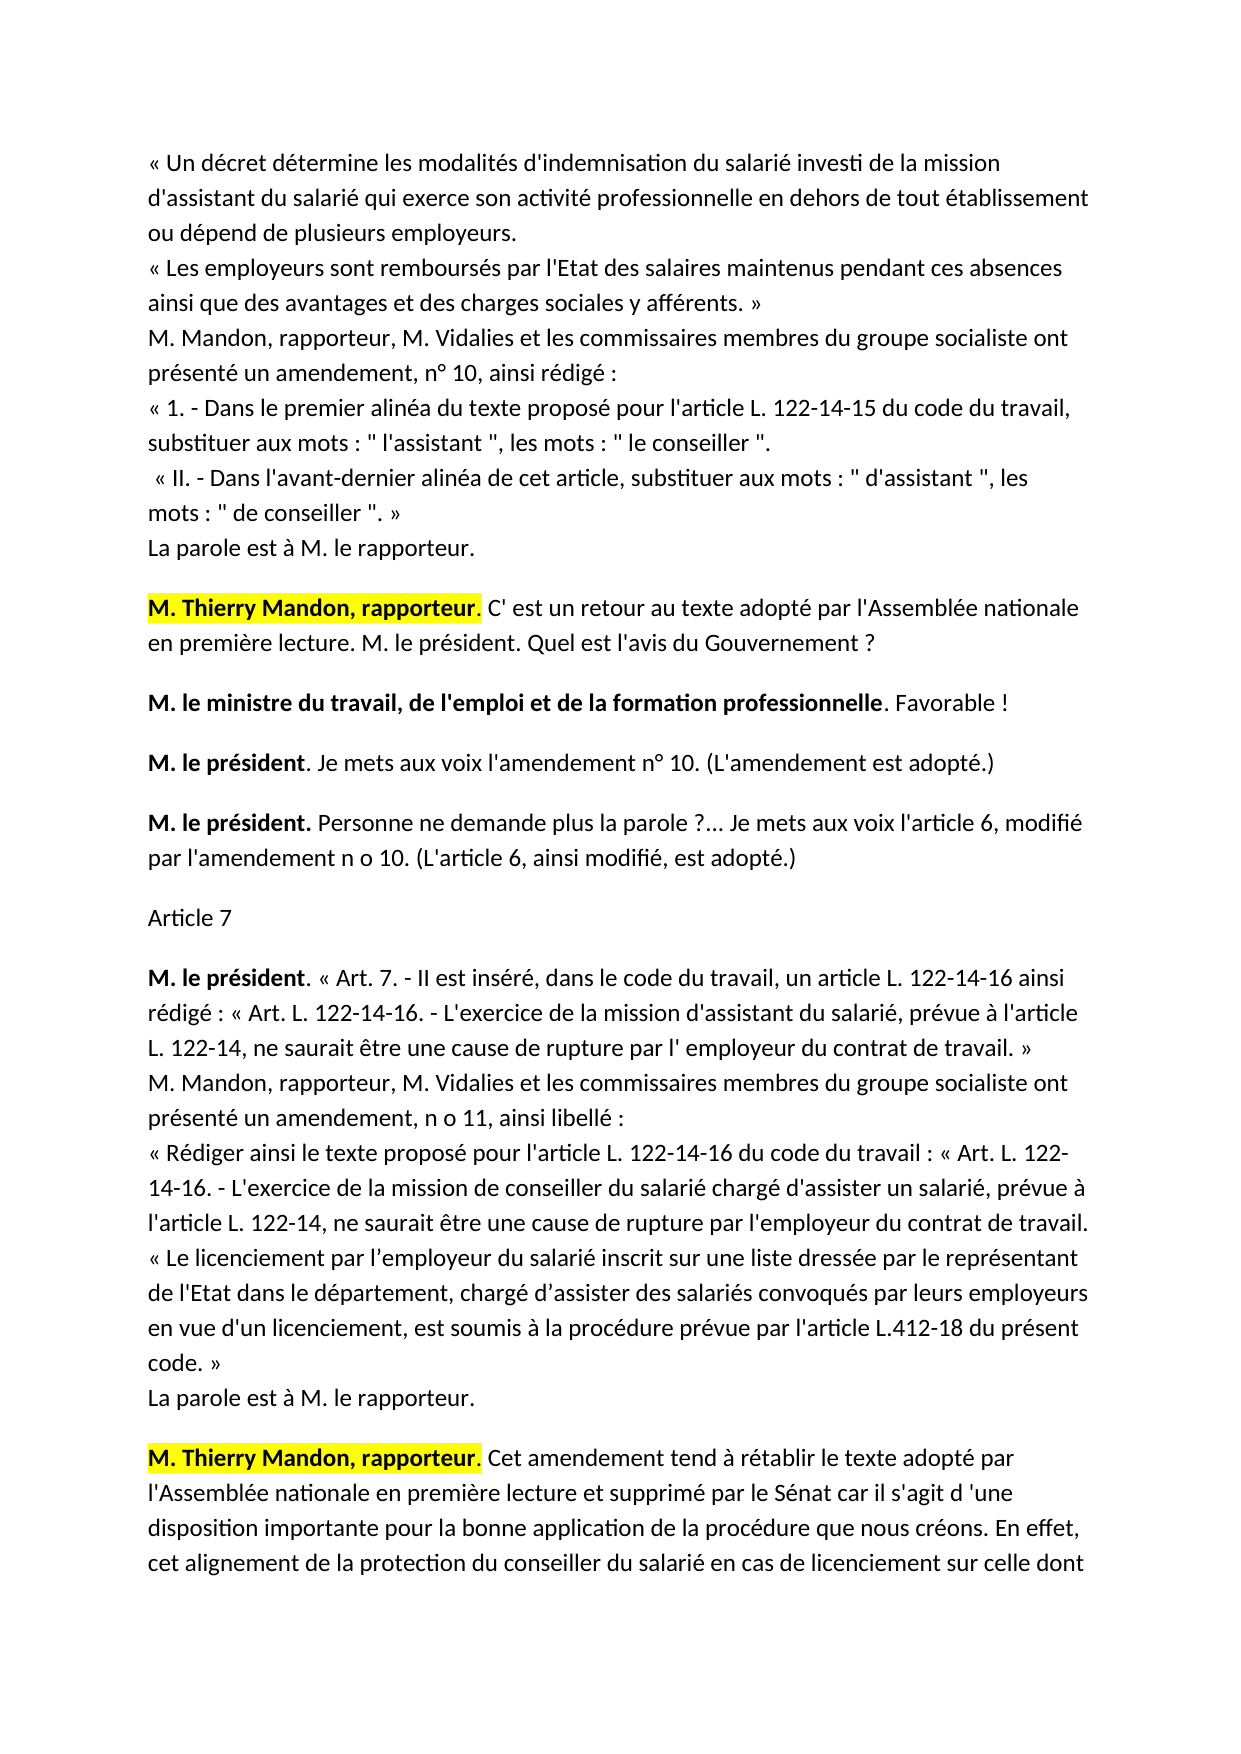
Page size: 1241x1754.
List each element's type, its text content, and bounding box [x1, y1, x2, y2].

text M. le président. « Art. 7. - II est inséré, dans le code du travail, un article L. 122-14-16 ainsi rédigé : « Art. L. 122-14-16. - L'exercice de la mission d'assistant du salarié, prévue à l'article L. 122-14, ne saurait être une cause de rupture par l' employeur du contrat de travail. » M. Mandon, rapporteur, M. Vidalies et les commissaires membres du groupe socialiste ont présenté un amendement, n o 11, ainsi libellé : « Rédiger ainsi le texte proposé pour l'article L. 122-14-16 du code du travail : « Art. L. 122-14-16. - L'exercice de la mission de conseiller du salarié chargé d'assister un salarié, prévue à l'article L. 122-14, ne saurait être une cause de rupture par l'employeur du contrat de travail. « Le licenciement par l’employeur du salarié inscrit sur une liste dressée par le représentant de l'Etat dans le département, chargé d’assister des salariés convoqués par leurs employeurs en vue d'un licenciement, est soumis à la procédure prévue par l'article L.412-18 du présent code. » La parole est à M. le rapporteur. [148, 963, 1093, 1413]
text M. le président. Personne ne demande plus la parole ?... Je mets aux voix l'article 6, modifié par l'amendement n o 10. (L'article 6, ainsi modifié, est adopté.) [148, 808, 1093, 873]
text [148, 1443, 1093, 1578]
text M. le ministre du travail, de l'emploi et de la formation professionnelle. Favorable ! [148, 688, 1093, 718]
text M. le président. Je mets aux voix l'amendement n° 10. (L'amendement est adopté.) [148, 748, 1093, 778]
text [148, 148, 1093, 563]
text Article 7 [148, 903, 1093, 933]
text M. Thierry Mandon, rapporteur. C' est un retour au texte adopté par l'Assemblée nationale en première lecture. M. le président. Quel est l'avis du Gouvernement ? [148, 593, 1093, 658]
